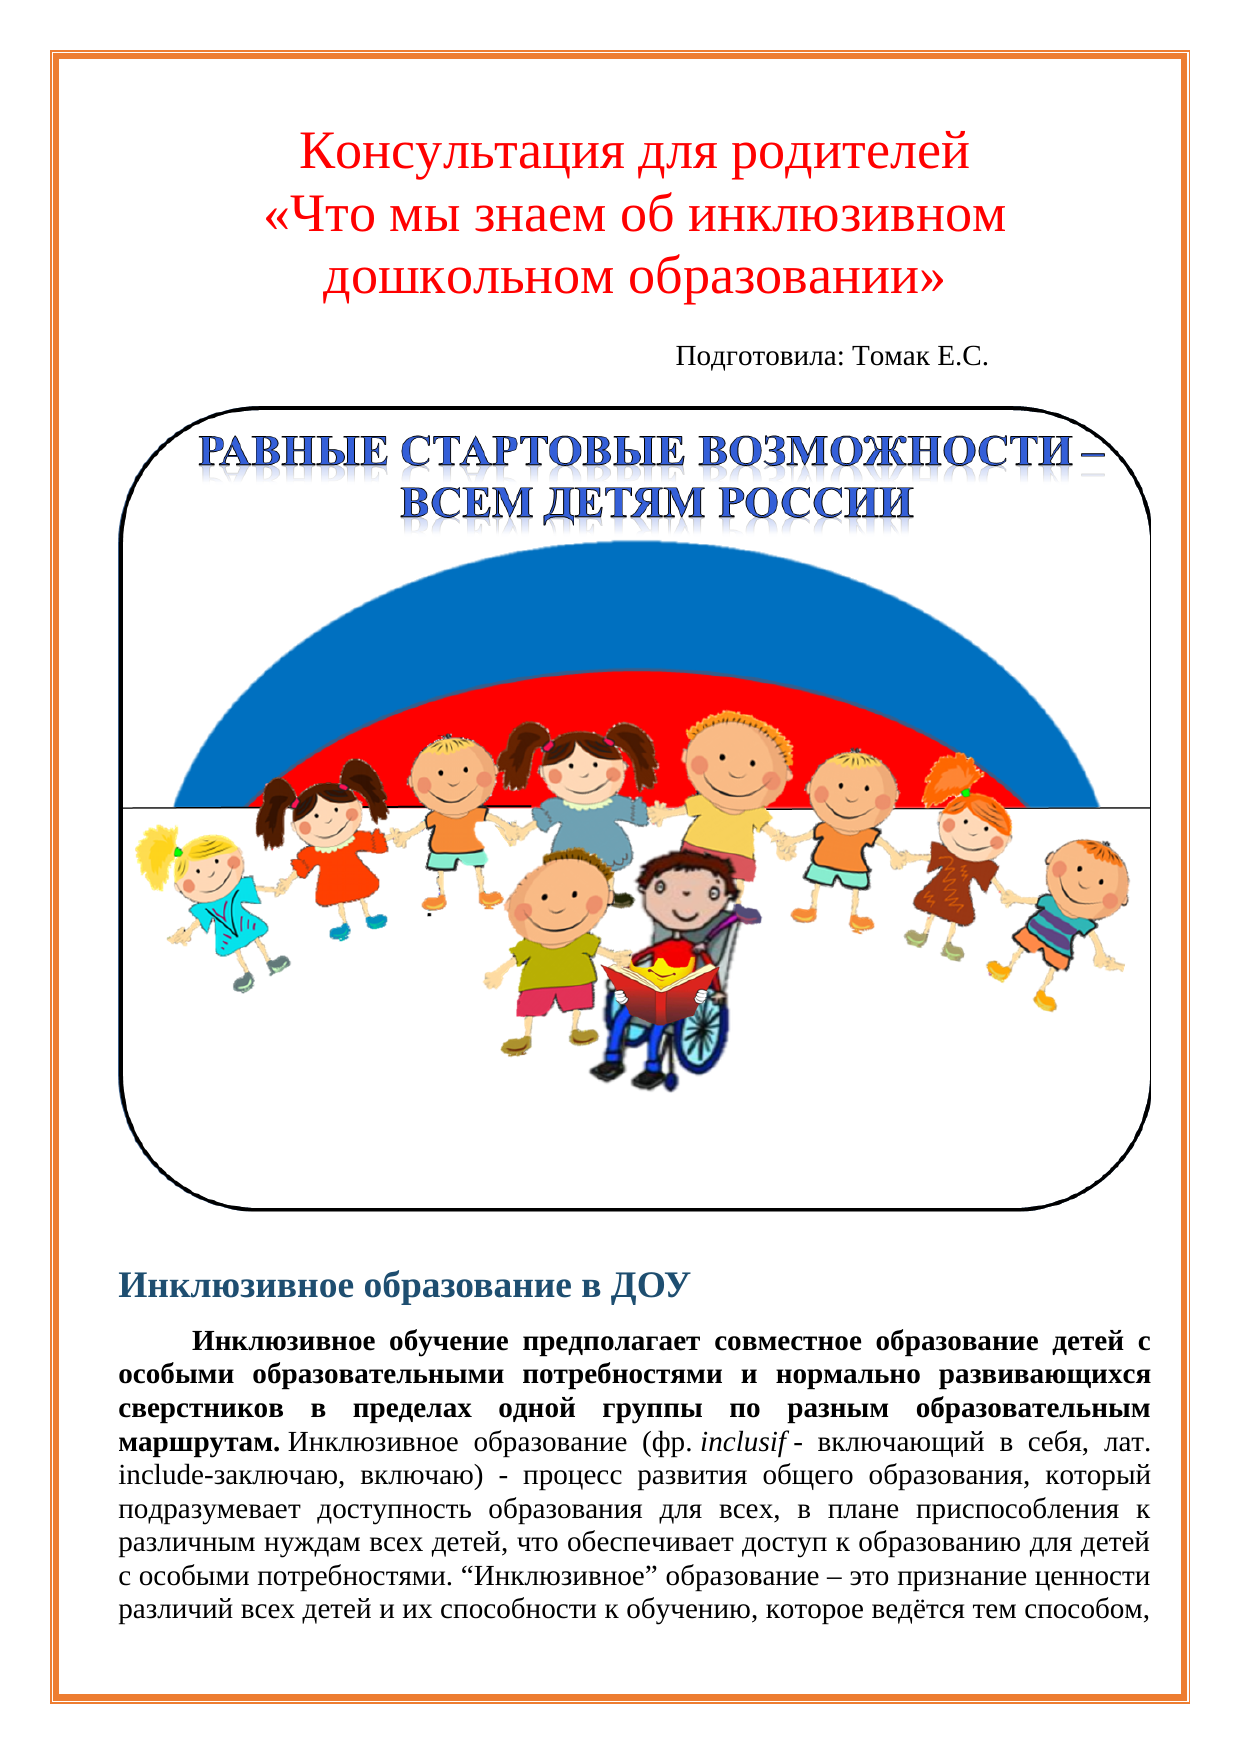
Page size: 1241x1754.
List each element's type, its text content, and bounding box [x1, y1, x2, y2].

text Подготовила: Томак Е.С. [99, 338, 1152, 372]
text «Что мы знаем об инклюзивном дошкольном образовании» [118, 180, 1152, 305]
text Инклюзивное образование в ДОУ [118, 1263, 1152, 1306]
picture [118, 406, 1151, 1212]
text Консультация для родителей [118, 118, 1152, 180]
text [118, 1323, 1152, 1625]
